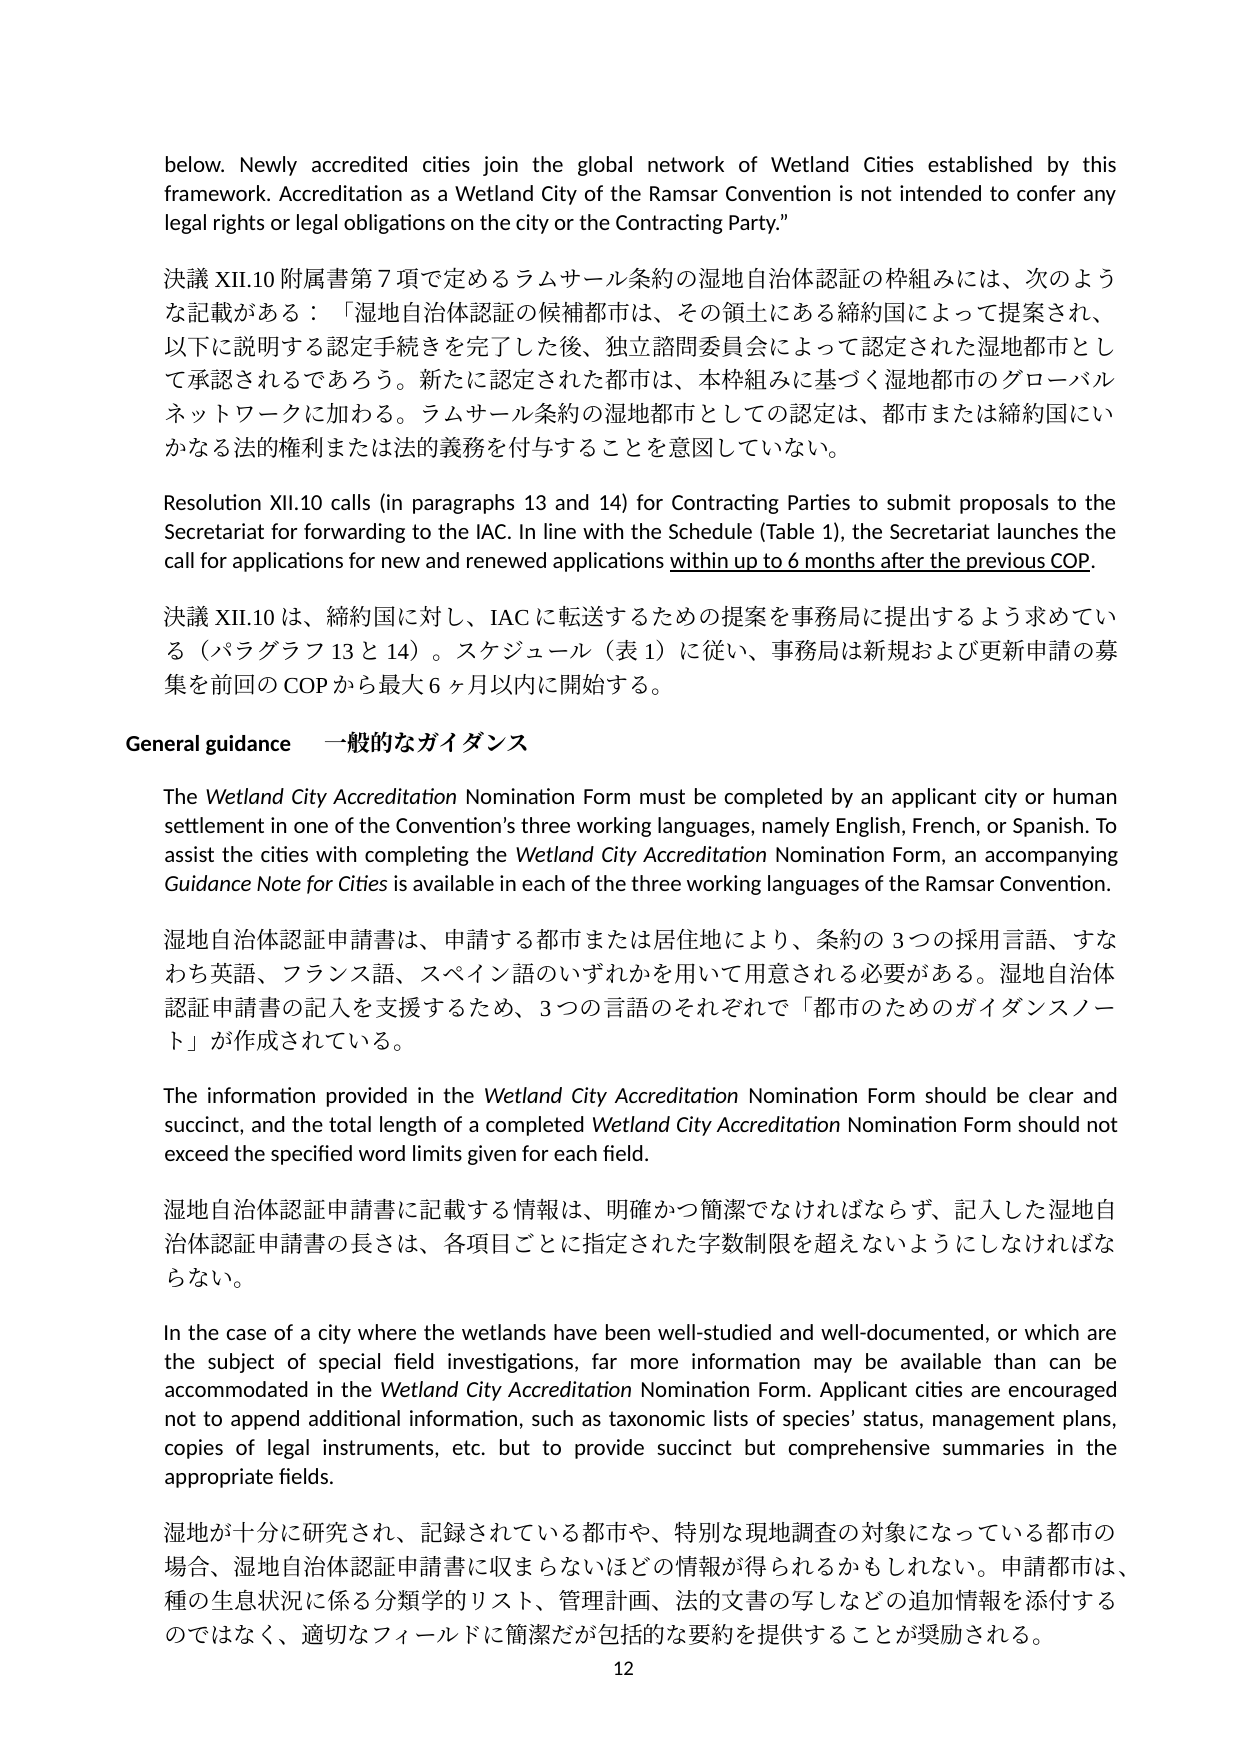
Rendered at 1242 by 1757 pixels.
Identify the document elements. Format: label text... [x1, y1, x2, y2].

text 湿地が十分に研究され、記録されている都市や、特別な現地調査の対象になっている都市の場合、湿地自治体認証申請書に収まらないほどの情報が得られるかもしれない。申請都市は、種の生息状況に係る分類学的リスト、管理計画、法的文書の写しなどの追加情報を添付するのではなく、適切なフィールドに簡潔だが包括的な要約を提供することが奨励される。 [163, 1515, 1118, 1650]
text In the case of a city where the wetlands have been well-studied and well-documented, or which are the subject of special field investigations, far more information may be available than can be accommodated in the Wetland City Accreditation Nomination Form. Applicant cities are encouraged not to append additional information, such as taxonomic lists of species’ status, management plans, copies of legal instruments, etc. but to provide succinct but comprehensive summaries in the appropriate fields. [163, 1318, 1118, 1490]
text The information provided in the Wetland City Accreditation Nomination Form should be clear and succinct, and the total length of a completed Wetland City Accreditation Nomination Form should not exceed the specified word limits given for each field. [163, 1081, 1118, 1167]
text 湿地自治体認証申請書は、申請する都市または居住地により、条約の 3つの採用言語、すなわち英語、フランス語、スペイン語のいずれかを用いて用意される必要がある。湿地自治体認証申請書の記入を支援するため、3つの言語のそれぞれで「都市のためのガイダンスノート」が作成されている。 [163, 922, 1118, 1056]
text 決議XII.10は、締約国に対し、IACに転送するための提案を事務局に提出するよう求めている（パラグラフ13と14）。スケジュール（表1）に従い、事務局は新規および更新申請の募集を前回のCOPから最大6ヶ月以内に開始する。 [163, 599, 1118, 700]
text The Wetland City Accreditation Nomination Form must be completed by an applicant city or human settlement in one of the Convention’s three working languages, namely English, French, or Spanish. To assist the cities with completing the Wetland City Accreditation Nomination Form, an accompanying Guidance Note for Cities is available in each of the three working languages of the Ramsar Convention. [163, 782, 1118, 897]
text 湿地自治体認証申請書に記載する情報は、明確かつ簡潔でなければならず、記入した湿地自治体認証申請書の長さは、各項目ごとに指定された字数制限を超えないようにしなければならない。 [163, 1192, 1118, 1293]
text 決議XII.10附属書第７項で定めるラムサール条約の湿地自治体認証の枠組みには、次のような記載がある： 「湿地自治体認証の候補都市は、その領土にある締約国によって提案され、以下に説明する認定手続きを完了した後、独立諮問委員会によって認定された湿地都市として承認されるであろう。新たに認定された都市は、本枠組みに基づく湿地都市のグローバルネットワークに加わる。ラムサール条約の湿地都市としての認定は、都市または締約国にいかなる法的権利または法的義務を付与することを意図していない。 [163, 261, 1118, 463]
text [163, 150, 1118, 236]
subtitle General guidance 一般的なガイダンス [126, 725, 1119, 758]
text Resolution XII.10 calls (in paragraphs 13 and 14) for Contracting Parties to submit proposals to the Secretariat for forwarding to the IAC. In line with the Schedule (Table 1), the Secretariat launches the call for applications for new and renewed applications within up to 6 months after the previous COP. [163, 488, 1118, 574]
